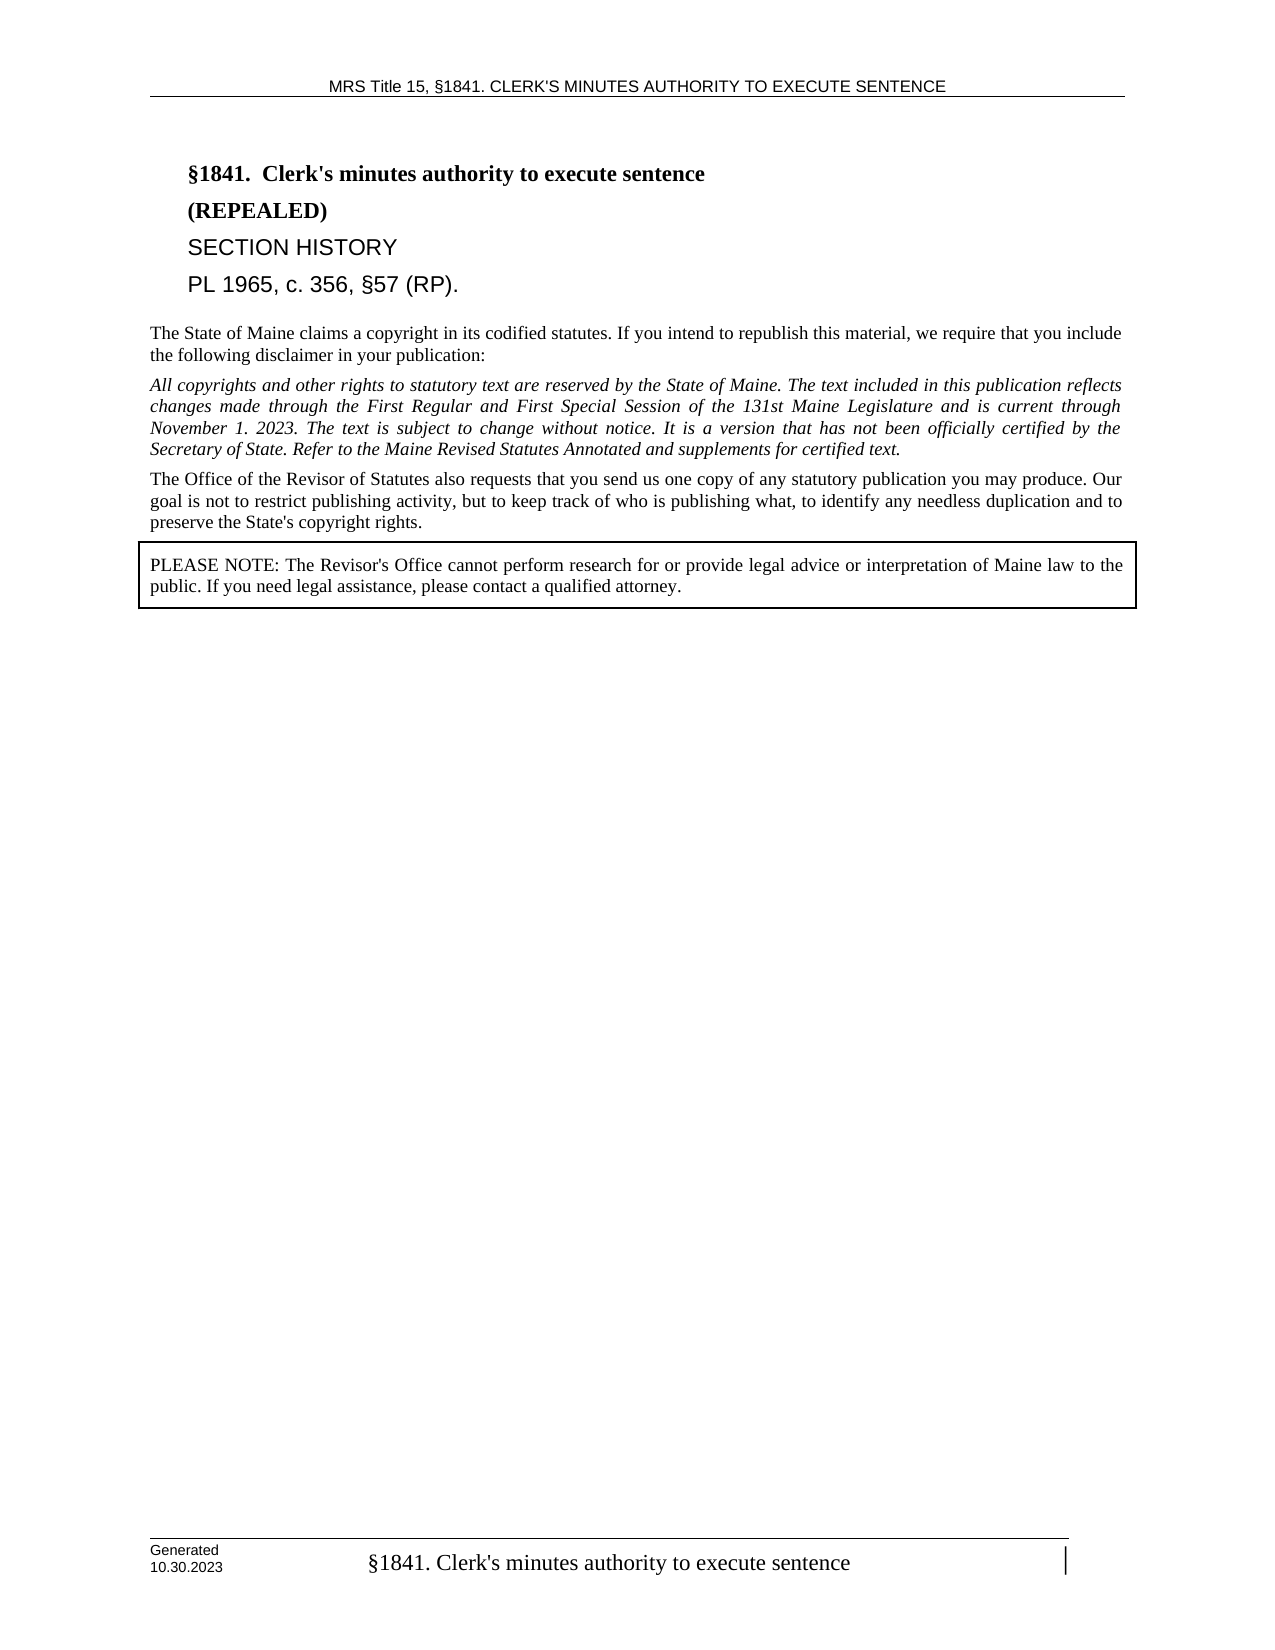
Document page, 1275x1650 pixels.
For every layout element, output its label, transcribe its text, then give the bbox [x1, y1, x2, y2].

text PLEASE NOTE: The Revisor's Office cannot perform research for or provide legal advice or interpretation of Maine law to the public. If you need legal assistance, please contact a qualified attorney. [140, 543, 1135, 607]
text SECTION HISTORY [187, 234, 1125, 260]
text All copyrights and other rights to statutory text are reserved by the State of Maine. The text included in this publication reflects changes made through the First Regular and First Special Session of the 131st Maine Legislature and is current through November 1. 2023 . The text is subject to change without notice. It is a version that has not been officially certified by the Secretary of State. Refer to the Maine Revised Statutes Annotated and supplements for certified text. [150, 373, 1125, 460]
text The State of Maine claims a copyright in its codified statutes. If you intend to republish this material, we require that you include the following disclaimer in your publication: [150, 322, 1125, 365]
text (REPEALED) [187, 197, 1125, 223]
text PL 1965, c. 356, §57 (RP). [187, 271, 1125, 297]
text The Office of the Revisor of Statutes also requests that you send us one copy of any statutory publication you may produce. Our goal is not to restrict publishing activity, but to keep track of who is publishing what, to identify any needless duplication and to preserve the State's copyright rights. [150, 468, 1125, 533]
text §1841. Clerk's minutes authority to execute sentence [187, 160, 1125, 187]
